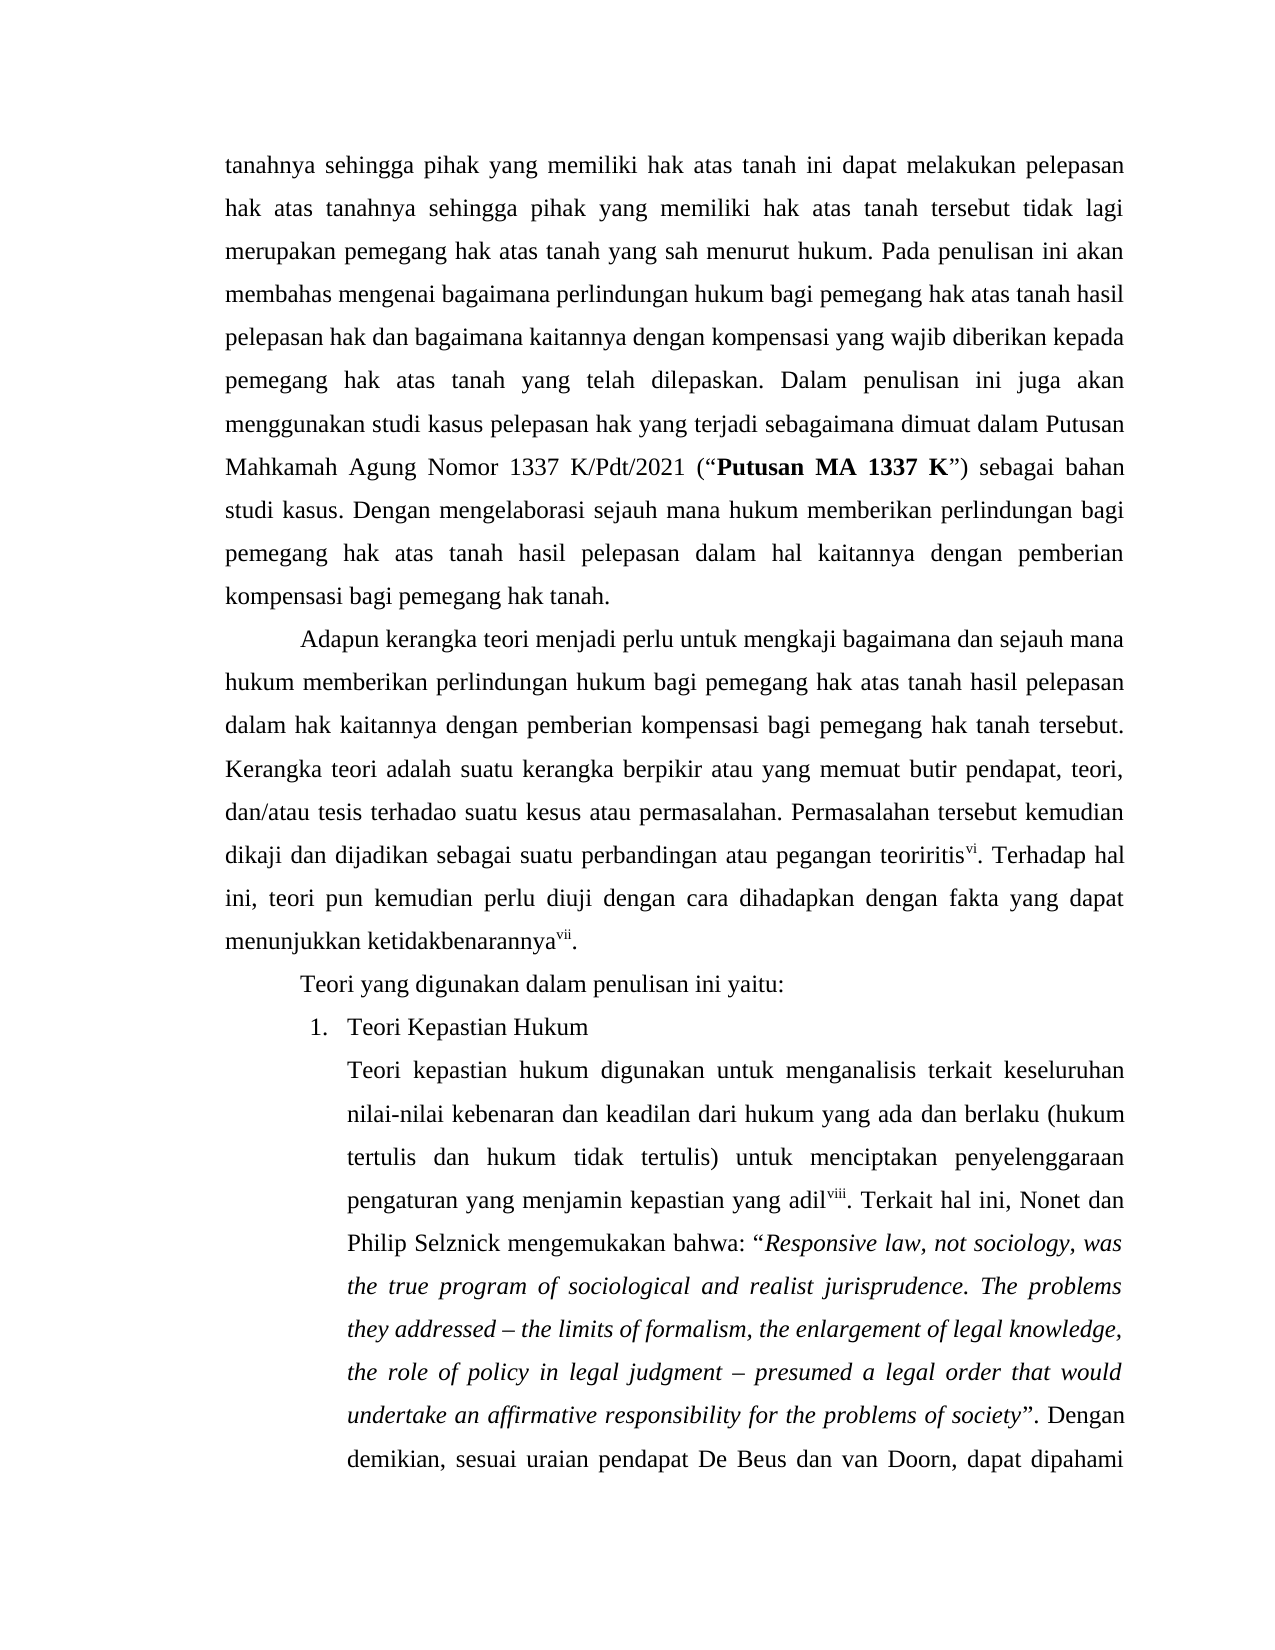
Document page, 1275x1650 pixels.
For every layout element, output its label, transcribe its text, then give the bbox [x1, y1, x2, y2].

list Adapun kerangka teori menjadi perlu untuk mengkaji bagaimana dan sejauh mana hukum memberikan perlindungan hukum bagi pemegang hak atas tanah hasil pelepasan dalam hak kaitannya dengan pemberian kompensasi bagi pemegang hak tanah tersebut. Kerangka teori adalah suatu kerangka berpikir atau yang memuat butir pendapat, teori, dan/atau tesis terhadao suatu kesus atau permasalahan. Permasalahan tersebut kemudian dikaji dan dijadikan sebagai suatu perbandingan atau pegangan teoriritis. Terhadap hal ini, teori pun kemudian perlu diuji dengan cara dihadapkan dengan fakta yang dapat menunjukkan ketidakbenarannya. [225, 624, 1125, 955]
list Teori yang digunakan dalam penulisan ini yaitu: [225, 969, 1125, 998]
list Teori Kepastian Hukum [309, 1012, 1125, 1041]
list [225, 150, 1125, 610]
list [347, 1056, 1125, 1472]
